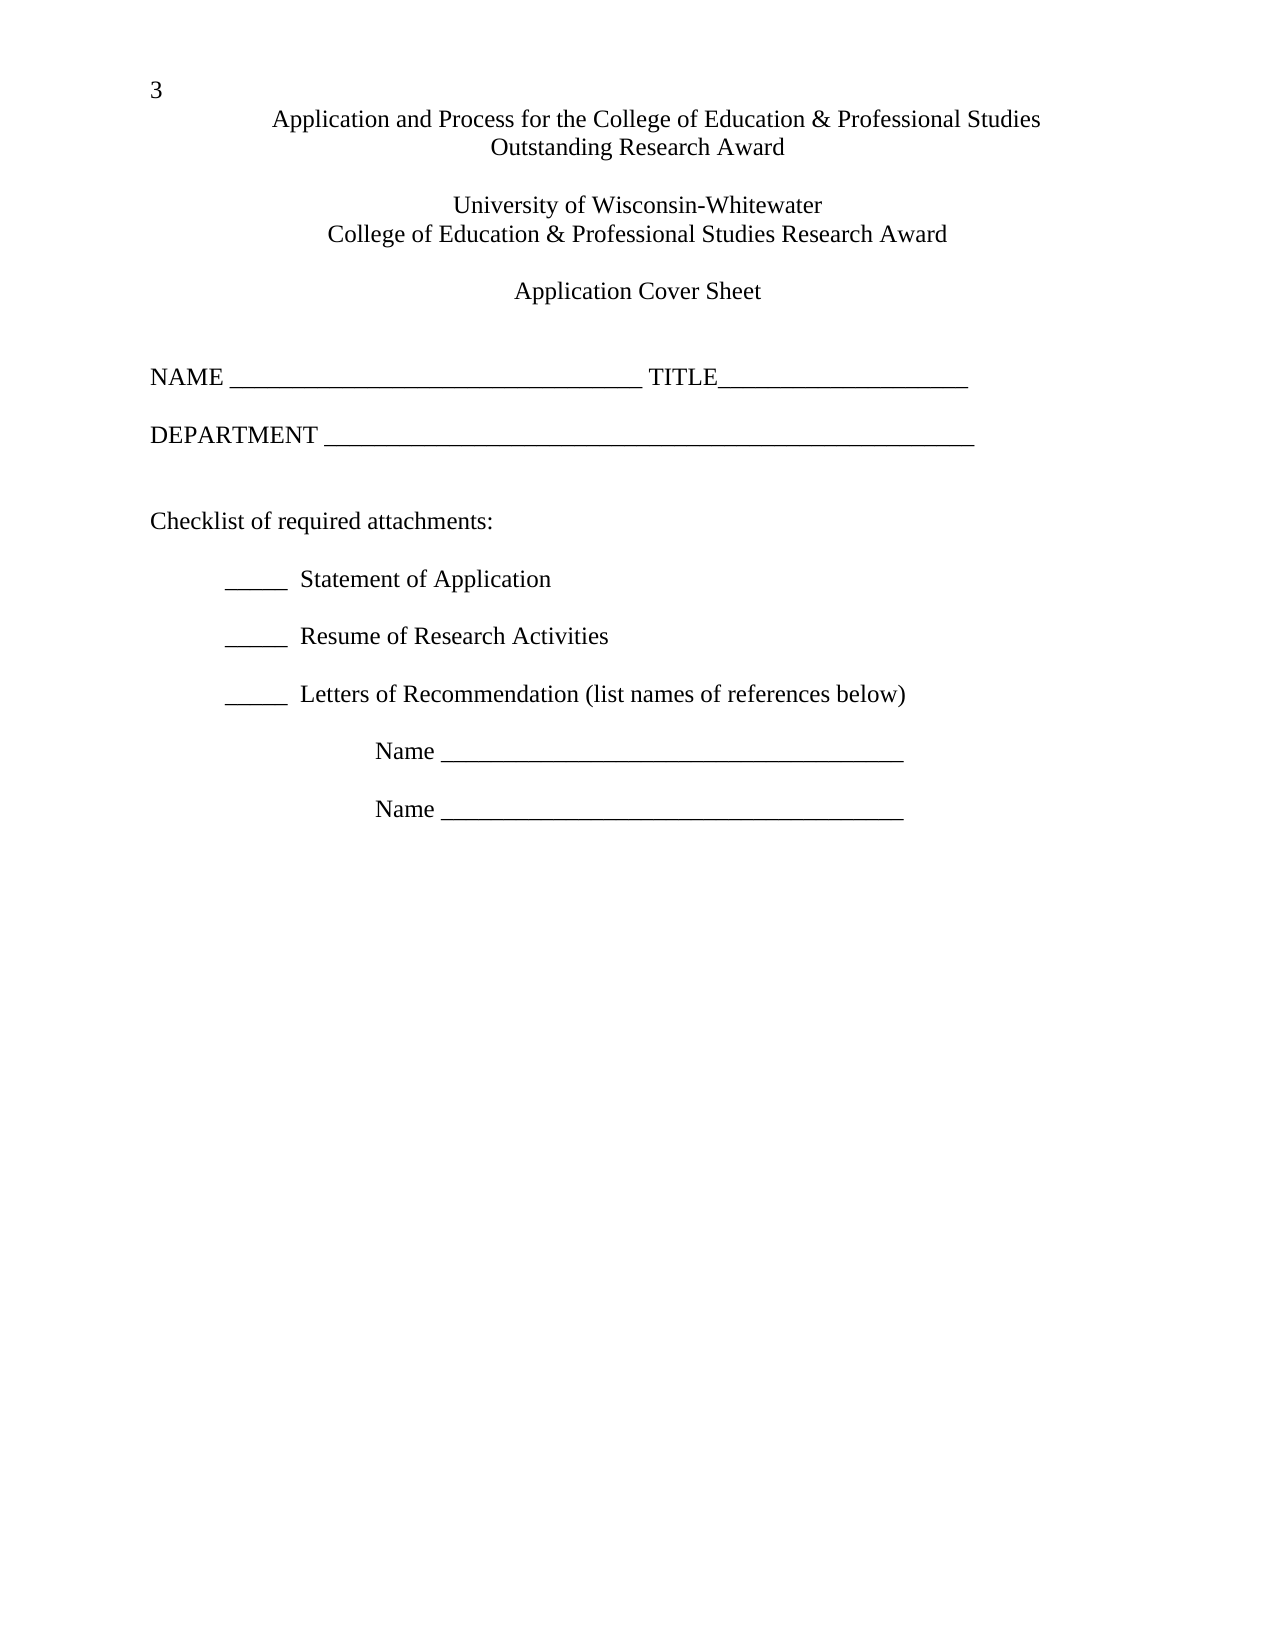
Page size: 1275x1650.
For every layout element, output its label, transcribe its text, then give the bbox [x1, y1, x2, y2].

text Checklist of required attachments: [150, 506, 1125, 535]
text _____ Letters of Recommendation (list names of references below) [150, 679, 1125, 707]
text Application Cover Sheet [150, 276, 1125, 305]
text _____ Resume of Research Activities [150, 621, 1125, 650]
text Name _____________________________________ [150, 794, 1125, 822]
text DEPARTMENT ____________________________________________________ [150, 420, 1125, 449]
text _____ Statement of Application [150, 564, 1125, 592]
text College of Education & Professional Studies Research Award [150, 219, 1125, 247]
text Name _____________________________________ [150, 736, 1125, 765]
text University of Wisconsin-Whitewater [150, 190, 1125, 219]
text NAME _________________________________ TITLE____________________ [150, 362, 1125, 391]
